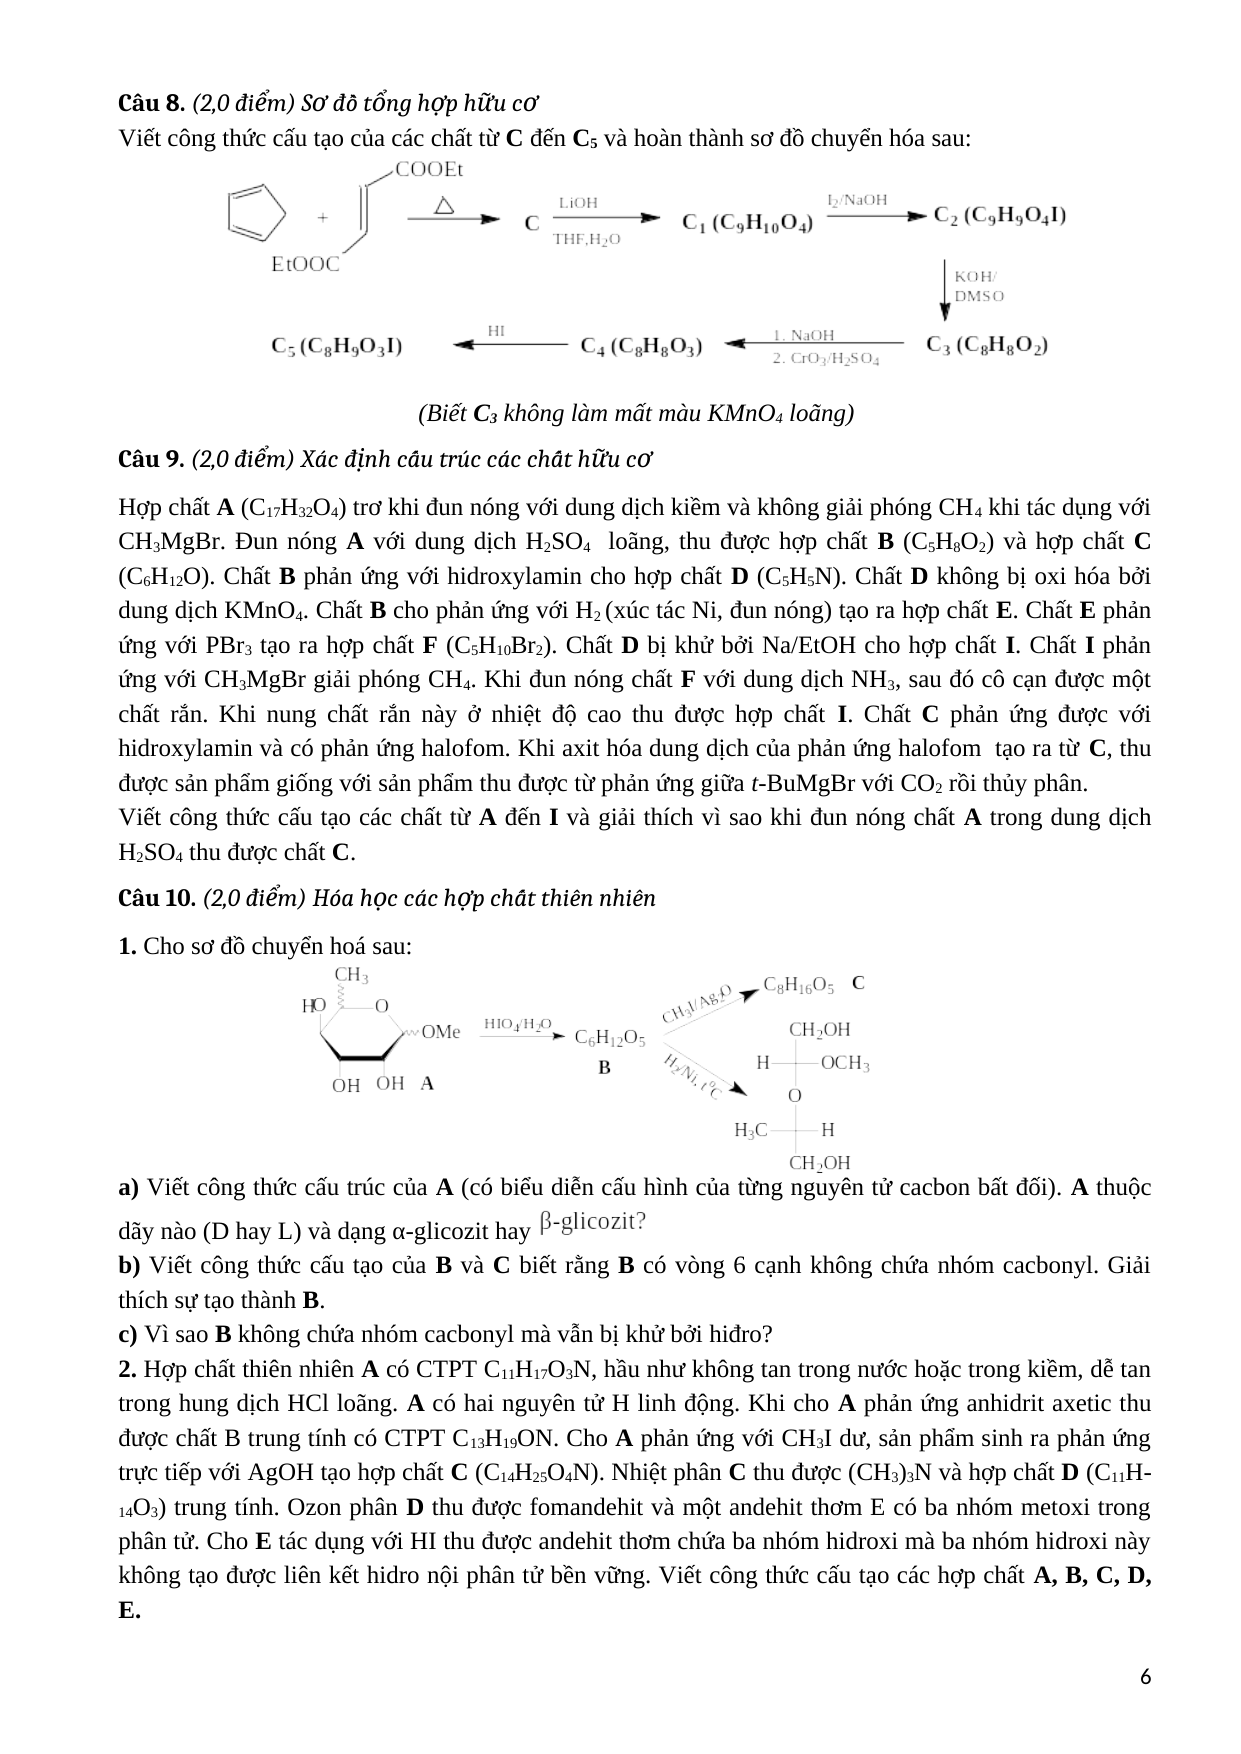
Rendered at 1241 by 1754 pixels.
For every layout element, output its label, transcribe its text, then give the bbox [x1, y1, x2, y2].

text (Biết C3 không làm mất màu KMnO4 loãng) [118, 398, 1152, 427]
text 2. Hợp chất thiên nhiên A có CTPT C11H17O3N, hầu như không tan trong nước hoặc trong kiềm, dễ tan trong hung dịch HCl loãng. A có hai nguyên tử H linh động. Khi cho A phản ứng anhidrit axetic thu được chất B trung tính có CTPT C13H19ON. Cho A phản ứng với CH3I dư, sản phẩm sinh ra phản ứng trực tiếp với AgOH tạo hợp chất C (C14H25O4N). Nhiệt phân C thu được (CH3)3N và hợp chất D (C11H14O3) trung tính. Ozon phân D thu được fomandehit và một andehit thơm E có ba nhóm metoxi trong phân tử. Cho E tác dụng với HI thu được andehit thơm chứa ba nhóm hidroxi mà ba nhóm hidroxi này không tạo được liên kết hidro nội phân tử bền vững. Viết công thức cấu tạo các hợp chất A, B, C, D, E. [118, 1354, 1152, 1624]
text Câu 10. (2,0 điểm) Hóa học các hợp chất thiên nhiên [118, 884, 1152, 912]
text Viết công thức cấu tạo của các chất từ C đến C5 và hoàn thành sơ đồ chuyển hóa sau: [118, 123, 1152, 152]
text Hợp chất A (C17H32O4) trơ khi đun nóng với dung dịch kiềm và không giải phóng CH4 khi tác dụng với CH3MgBr. Đun nóng A với dung dịch H2SO4 loãng, thu được hợp chất B (C5H8O2) và hợp chất C (C6H12O). Chất B phản ứng với hidroxylamin cho hợp chất D (C5H5N). Chất D không bị oxi hóa bởi dung dịch KMnO4. Chất B cho phản ứng với H2 (xúc tác Ni, đun nóng) tạo ra hợp chất E. Chất E phản ứng với PBr3 tạo ra hợp chất F (C5H10Br2). Chất D bị khử bởi Na/EtOH cho hợp chất I. Chất I phản ứng với CH3MgBr giải phóng CH4. Khi đun nóng chất F với dung dịch NH3, sau đó cô cạn được một chất rắn. Khi nung chất rắn này ở nhiệt độ cao thu được hợp chất I. Chất C phản ứng được với hidroxylamin và có phản ứng halofom. Khi axit hóa dung dịch của phản ứng halofom tạo ra từ C, thu được sản phẩm giống với sản phẩm thu được từ phản ứng giữa t-BuMgBr với CO2 rồi thủy phân. [118, 492, 1152, 797]
text Viết công thức cấu tạo các chất từ A đến I và giải thích vì sao khi đun nóng chất A trong dung dịch H2SO4 thu được chất C. [118, 802, 1152, 866]
text b) Viết công thức cấu tạo của B và C biết rằng B có vòng 6 cạnh không chứa nhóm cacbonyl. Giải thích sự tạo thành B. [118, 1250, 1152, 1313]
text Câu 8. (2,0 điểm) Sơ đồ tổng hợp hữu cơ [118, 89, 1152, 117]
text 1. Cho sơ đồ chuyển hoá sau: [118, 931, 1152, 959]
text Câu 9. (2,0 điểm) Xác định cấu trúc các chất hữu cơ [118, 445, 1152, 474]
text a) Viết công thức cấu trúc của A (có biểu diễn cấu hình của từng nguyên tử cacbon bất đối). A thuộc dãy nào (D hay L) và dạng α-glicozit hay [118, 1172, 1152, 1244]
text c) Vì sao B không chứa nhóm cacbonyl mà vẫn bị khử bởi hiđro? [118, 1319, 1152, 1348]
